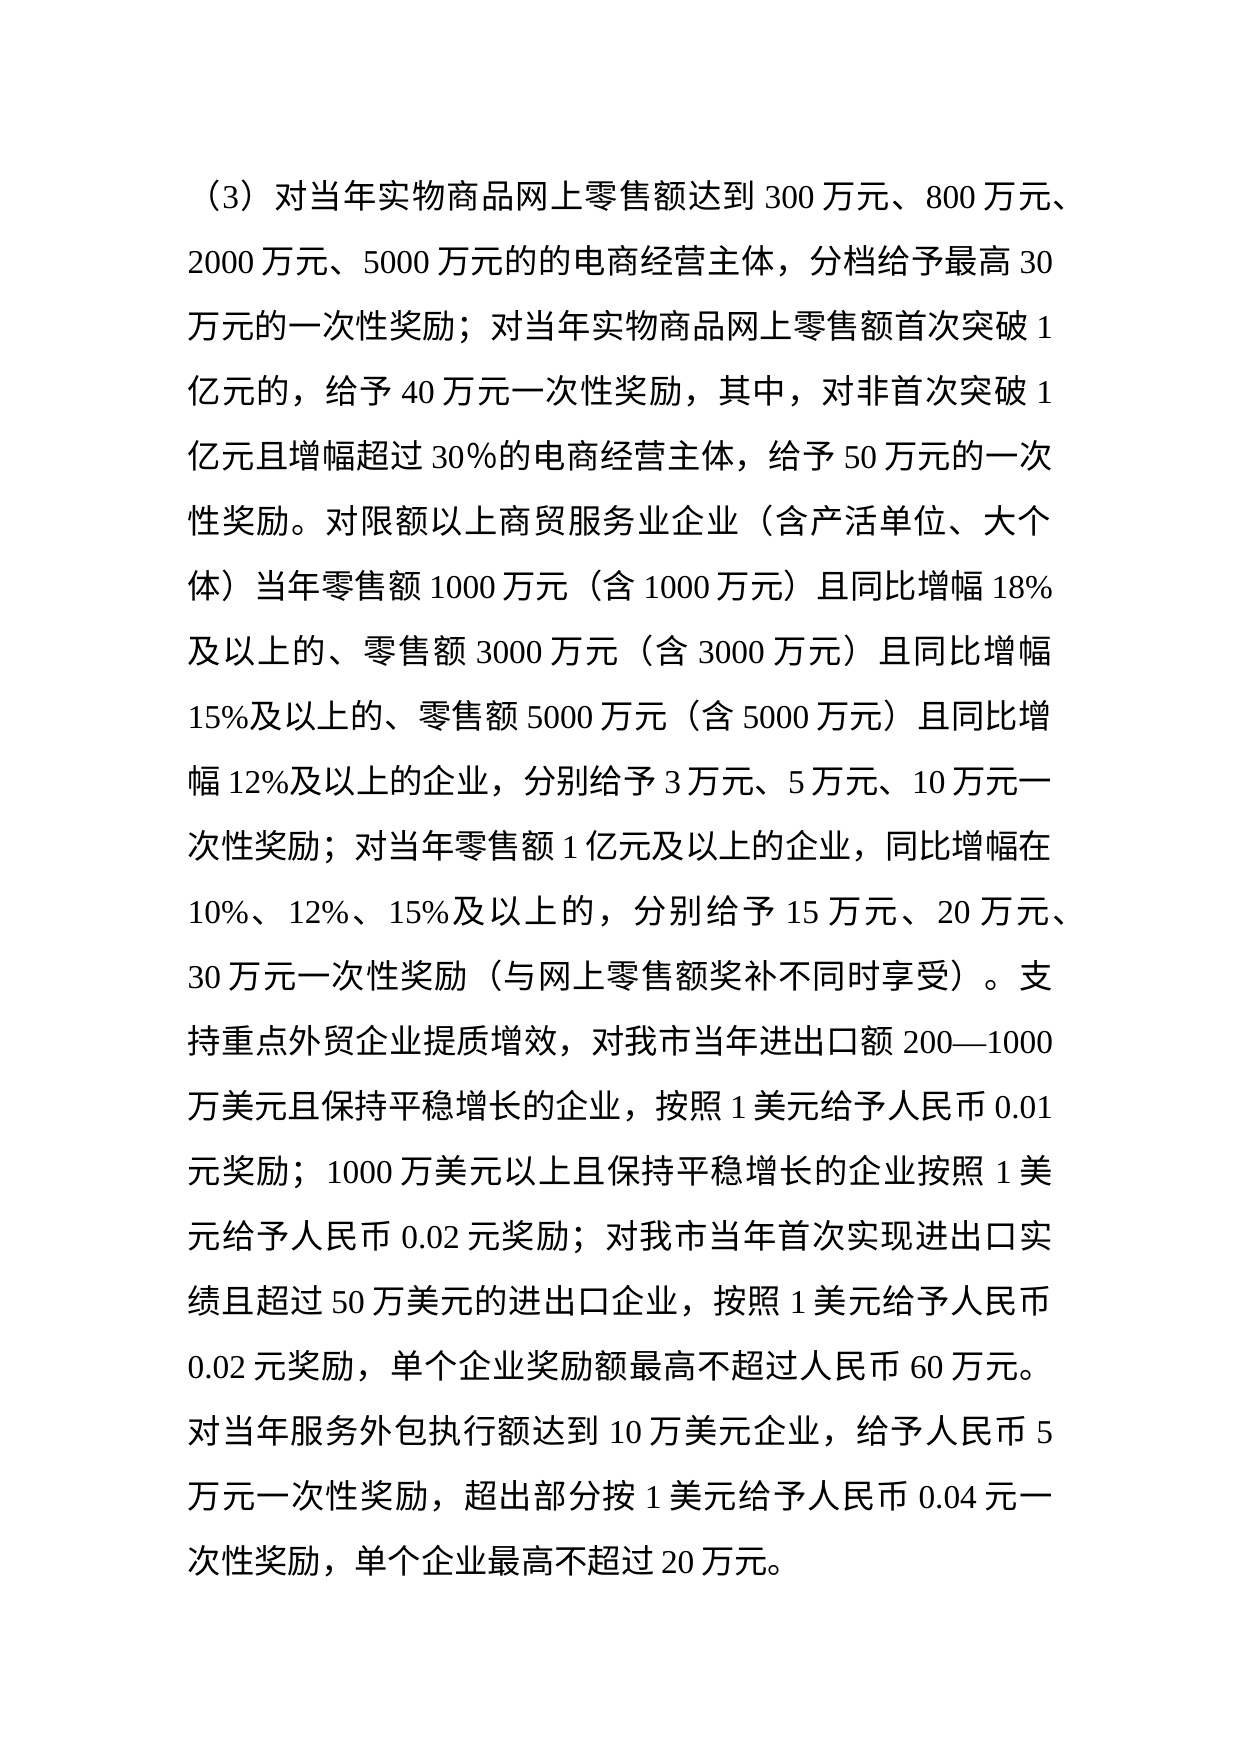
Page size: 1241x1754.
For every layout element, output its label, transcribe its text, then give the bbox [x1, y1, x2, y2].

text （3）对当年实物商品网上零售额达到300万元、800万元、2000万元、5000万元的的电商经营主体，分档给予最高30万元的一次性奖励；对当年实物商品网上零售额首次突破1亿元的，给予40万元一次性奖励，其中，对非首次突破1亿元且增幅超过30％的电商经营主体，给予50万元的一次性奖励。对限额以上商贸服务业企业（含产活单位、大个体）当年零售额1000万元（含1000万元）且同比增幅18%及以上的、零售额3000万元（含3000万元）且同比增幅15%及以上的、零售额5000万元（含5000万元）且同比增幅12%及以上的企业，分别给予3万元、5万元、10万元一次性奖励；对当年零售额1亿元及以上的企业，同比增幅在10%、12%、15%及以上的，分别给予15万元、20万元、30万元一次性奖励（与网上零售额奖补不同时享受）。支持重点外贸企业提质增效，对我市当年进出口额200—1000万美元且保持平稳增长的企业，按照1美元给予人民币0.01元奖励；1000万美元以上且保持平稳增长的企业按照1美元给予人民币0.02元奖励；对我市当年首次实现进出口实绩且超过50万美元的进出口企业，按照1美元给予人民币0.02元奖励，单个企业奖励额最高不超过人民币60万元。对当年服务外包执行额达到10万美元企业，给予人民币5万元一次性奖励，超出部分按1美元给予人民币0.04元一次性奖励，单个企业最高不超过20万元。 [187, 162, 1053, 1592]
